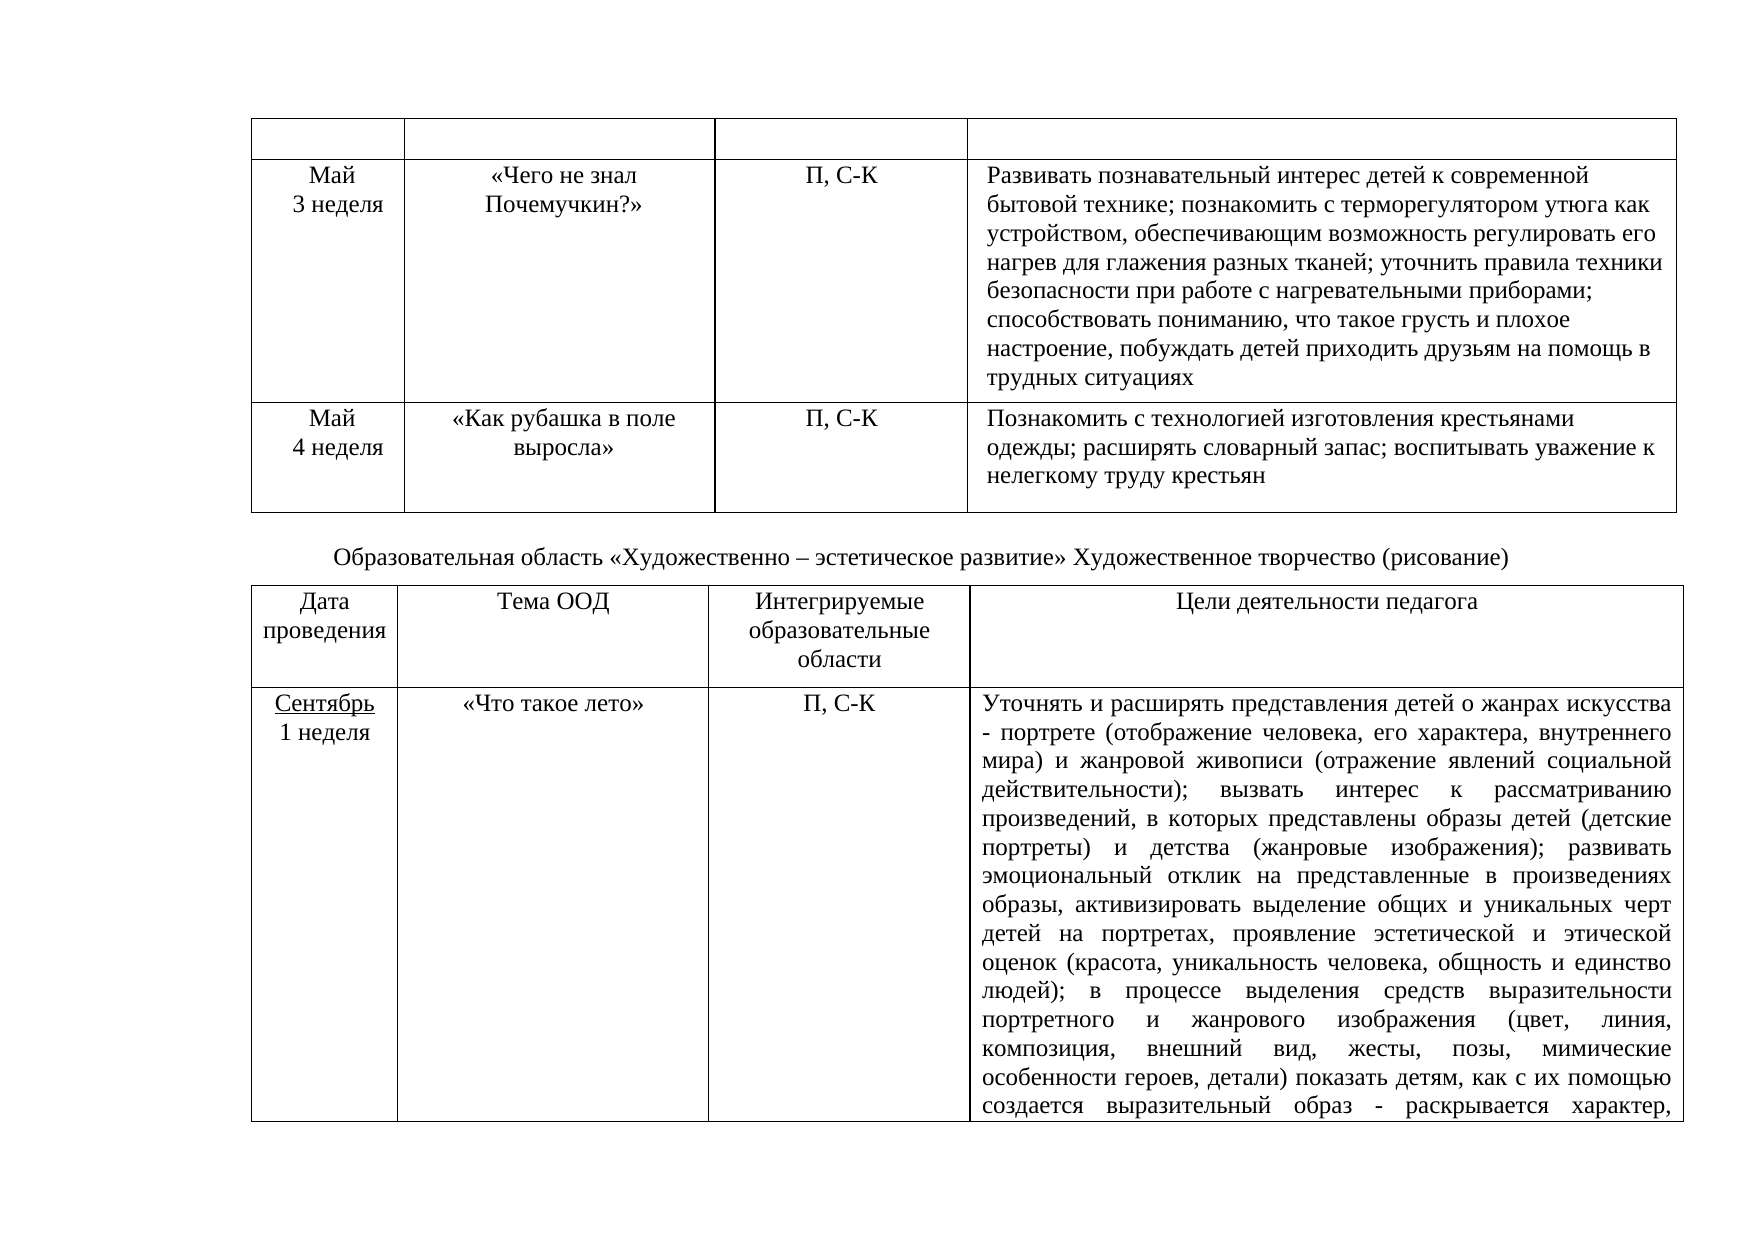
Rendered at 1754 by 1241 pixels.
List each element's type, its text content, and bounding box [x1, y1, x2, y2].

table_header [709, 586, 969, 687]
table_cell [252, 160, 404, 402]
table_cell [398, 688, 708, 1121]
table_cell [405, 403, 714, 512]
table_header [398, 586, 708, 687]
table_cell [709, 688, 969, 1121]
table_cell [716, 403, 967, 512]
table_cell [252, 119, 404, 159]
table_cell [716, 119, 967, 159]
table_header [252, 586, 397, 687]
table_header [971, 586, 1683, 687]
text Образовательная область «Художественно – эстетическое развитие» Художественное творчество (рисование) [177, 542, 1665, 571]
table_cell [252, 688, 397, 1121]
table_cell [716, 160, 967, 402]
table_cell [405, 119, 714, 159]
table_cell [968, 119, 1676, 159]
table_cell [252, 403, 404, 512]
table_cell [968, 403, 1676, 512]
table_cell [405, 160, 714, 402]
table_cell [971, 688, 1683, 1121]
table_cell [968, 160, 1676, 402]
